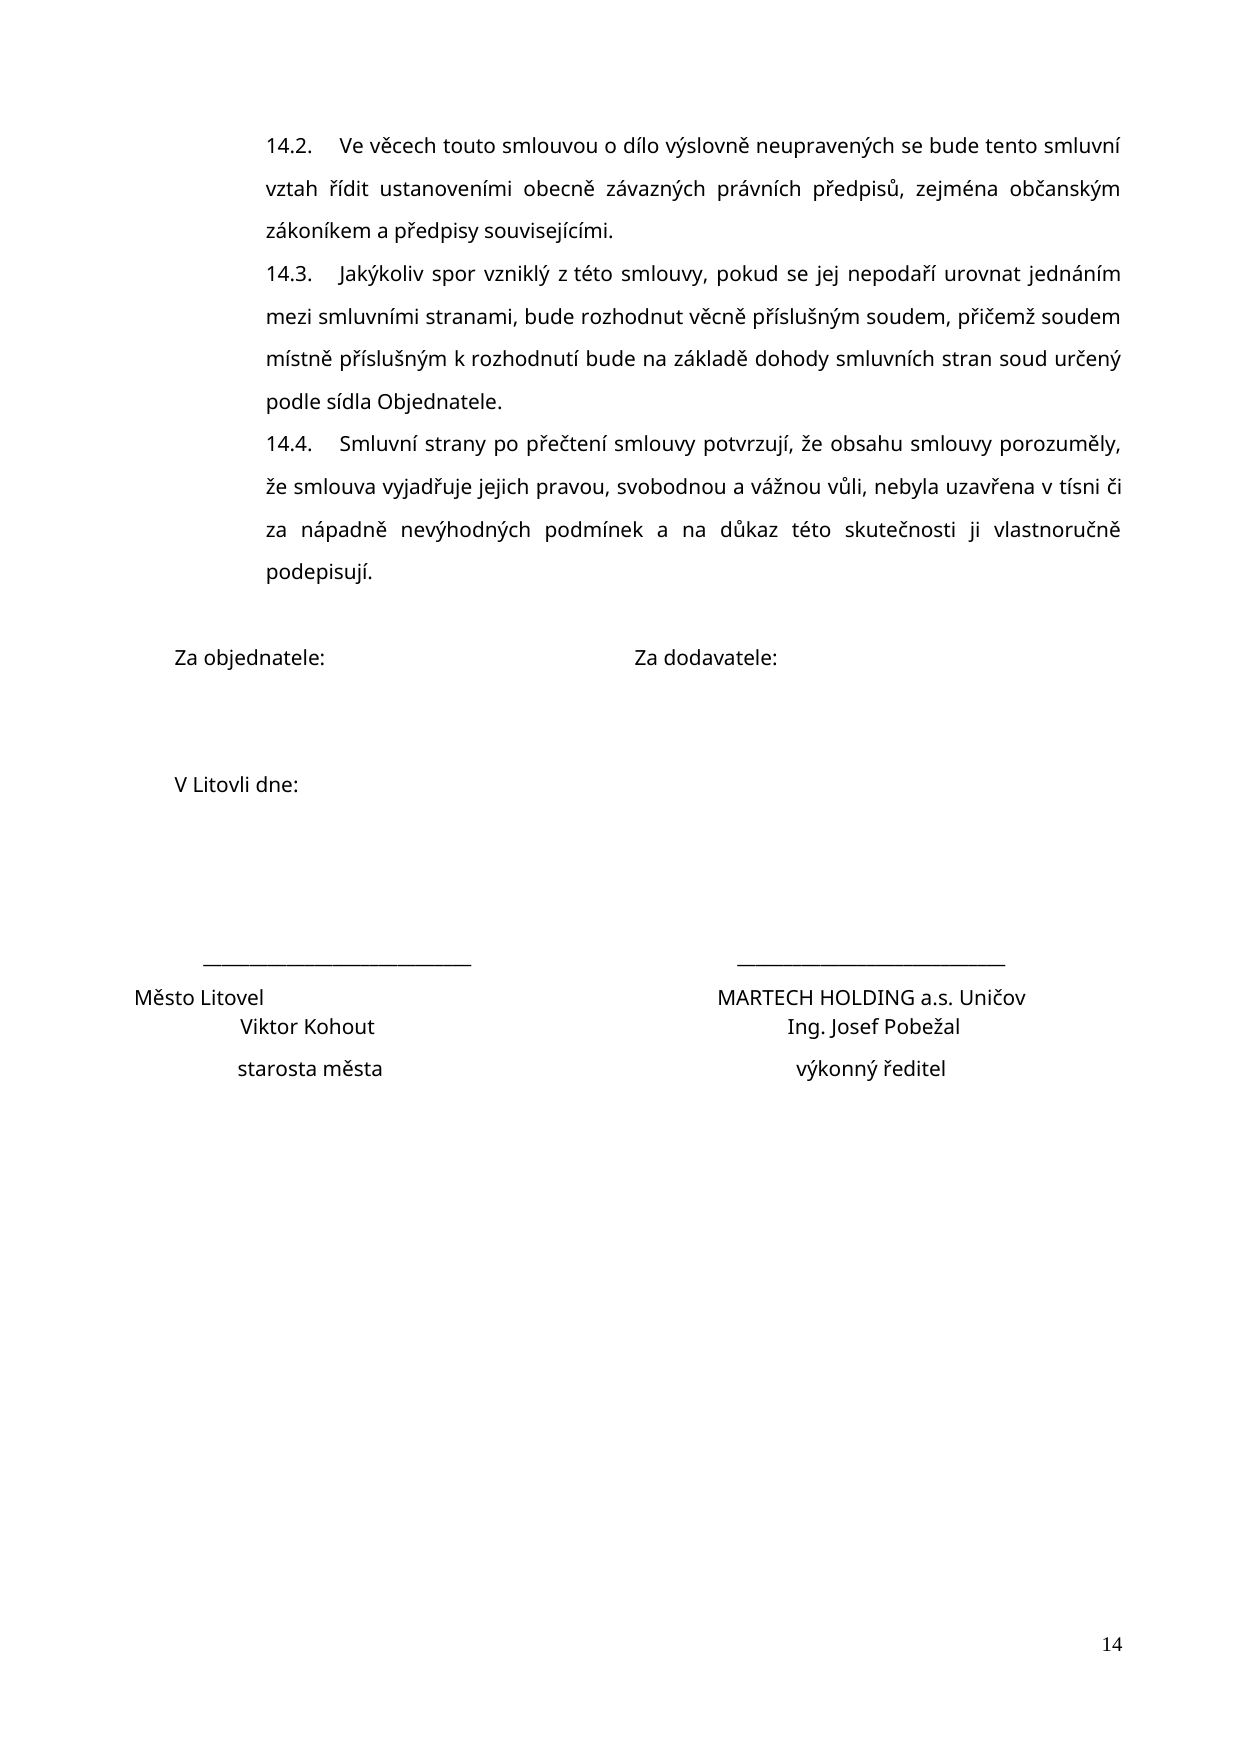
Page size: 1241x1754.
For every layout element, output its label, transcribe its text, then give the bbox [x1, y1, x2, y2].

text Viktor Kohout Ing. Josef Pobežal [118, 1012, 1122, 1040]
text 14.2. Ve věcech touto smlouvou o dílo výslovně neupravených se bude tento smluvní vztah řídit ustanoveními obecně závazných právních předpisů, zejména občanským zákoníkem a předpisy souvisejícími. [266, 131, 1122, 245]
text Za objednatele: Za dodavatele: [118, 643, 1122, 671]
text _____________________________ _____________________________ [118, 941, 1122, 969]
text V Litovli dne: [174, 770, 1122, 799]
text 14.3. Jakýkoliv spor vzniklý z této smlouvy, pokud se jej nepodaří urovnat jednáním mezi smluvními stranami, bude rozhodnut věcně příslušným soudem, přičemž soudem místně příslušným k rozhodnutí bude na základě dohody smluvních stran soud určený podle sídla Objednatele. [266, 259, 1122, 415]
text 14.4. Smluvní strany po přečtení smlouvy potvrzují, že obsahu smlouvy porozuměly, že smlouva vyjadřuje jejich pravou, svobodnou a vážnou vůli, nebyla uzavřena v tísni či za nápadně nevýhodných podmínek a na důkaz této skutečnosti ji vlastnoručně podepisují. [266, 429, 1122, 586]
text starosta města výkonný ředitel [118, 1054, 1122, 1083]
text Město Litovel MARTECH HOLDING a.s. Uničov [118, 983, 1122, 1012]
